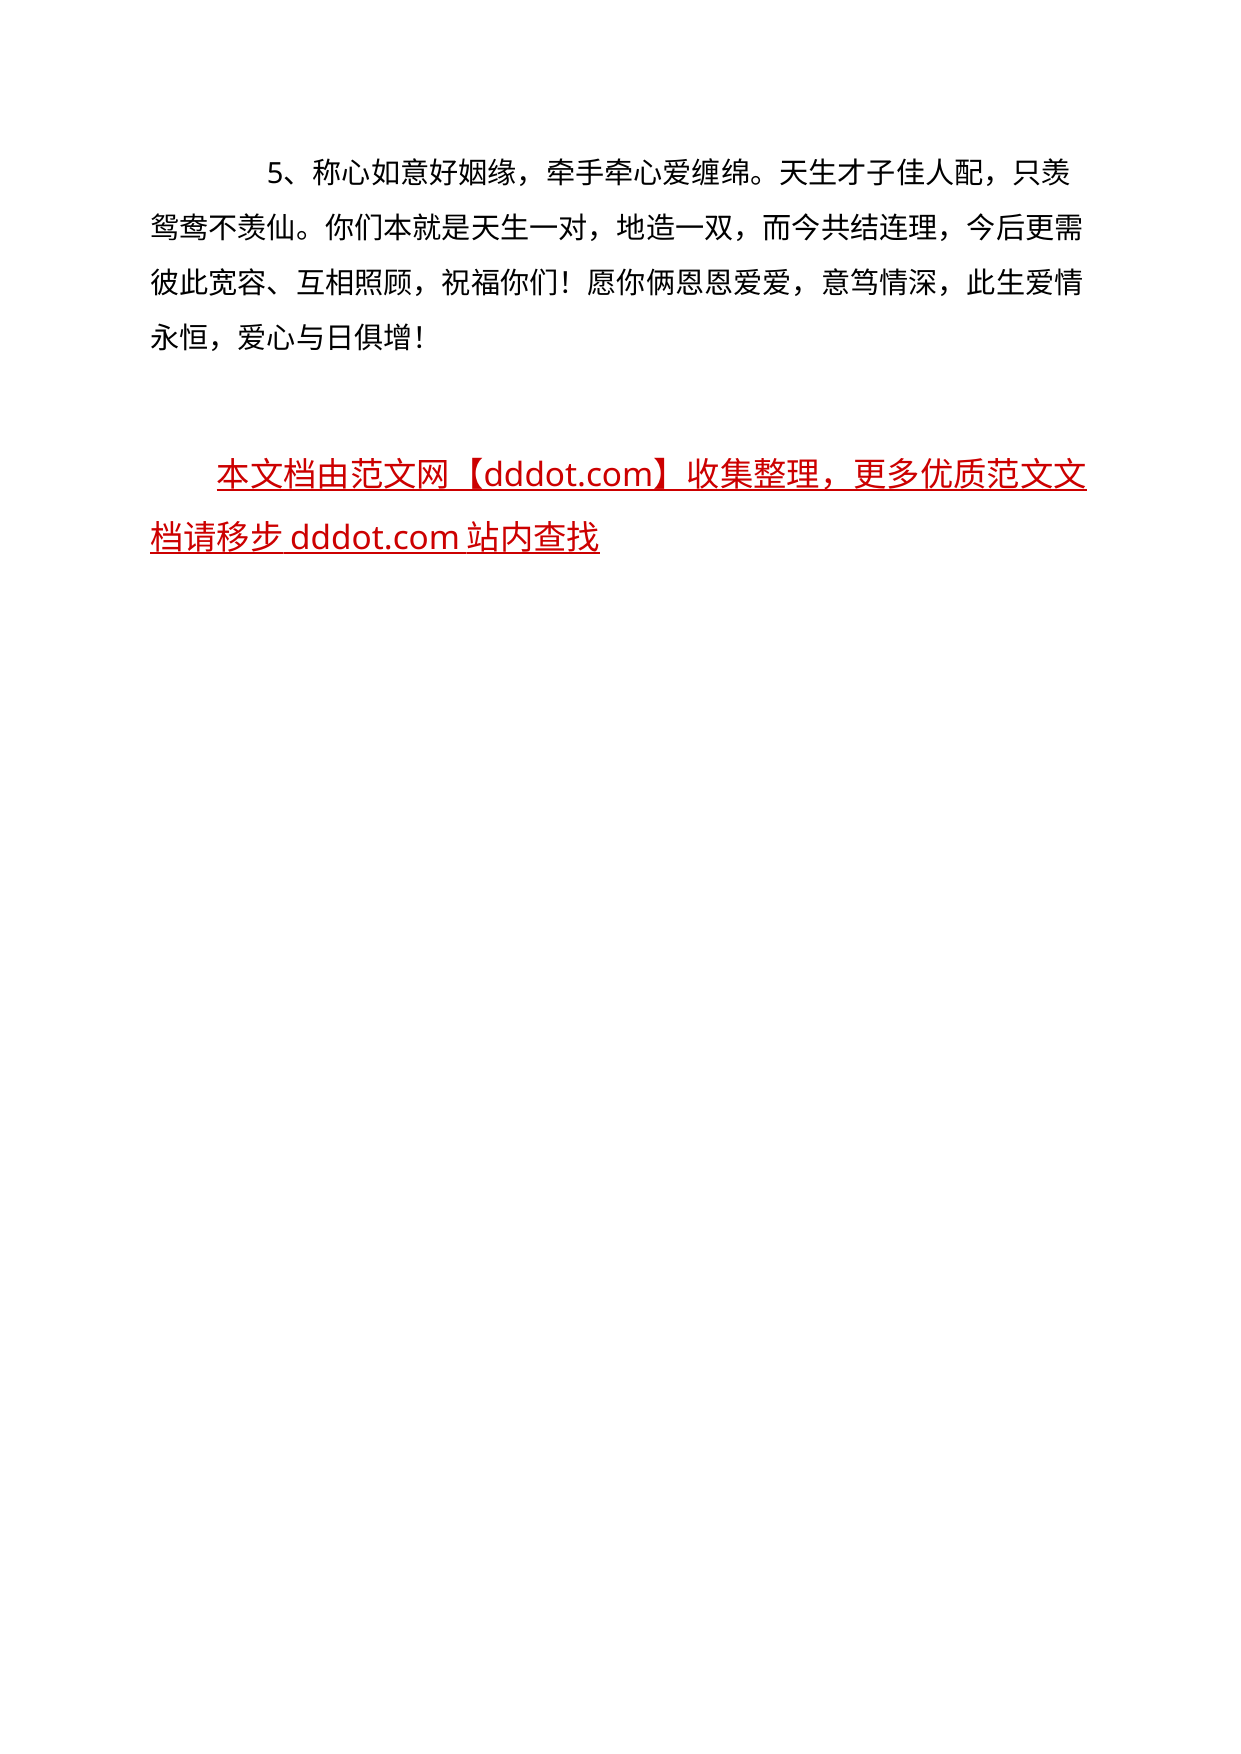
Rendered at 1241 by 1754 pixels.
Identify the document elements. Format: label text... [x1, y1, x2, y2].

text 本文档由范文网【dddot.com】收集整理，更多优质范文文档请移步dddot.com站内查找 [150, 448, 1090, 559]
text 5、称心如意好姻缘，牵手牵心爱缠绵。天生才子佳人配，只羡鸳鸯不羡仙。你们本就是天生一对，地造一双，而今共结连理，今后更需彼此宽容、互相照顾，祝福你们！愿你俩恩恩爱爱，意笃情深，此生爱情永恒，爱心与日俱增！ [150, 150, 1090, 357]
